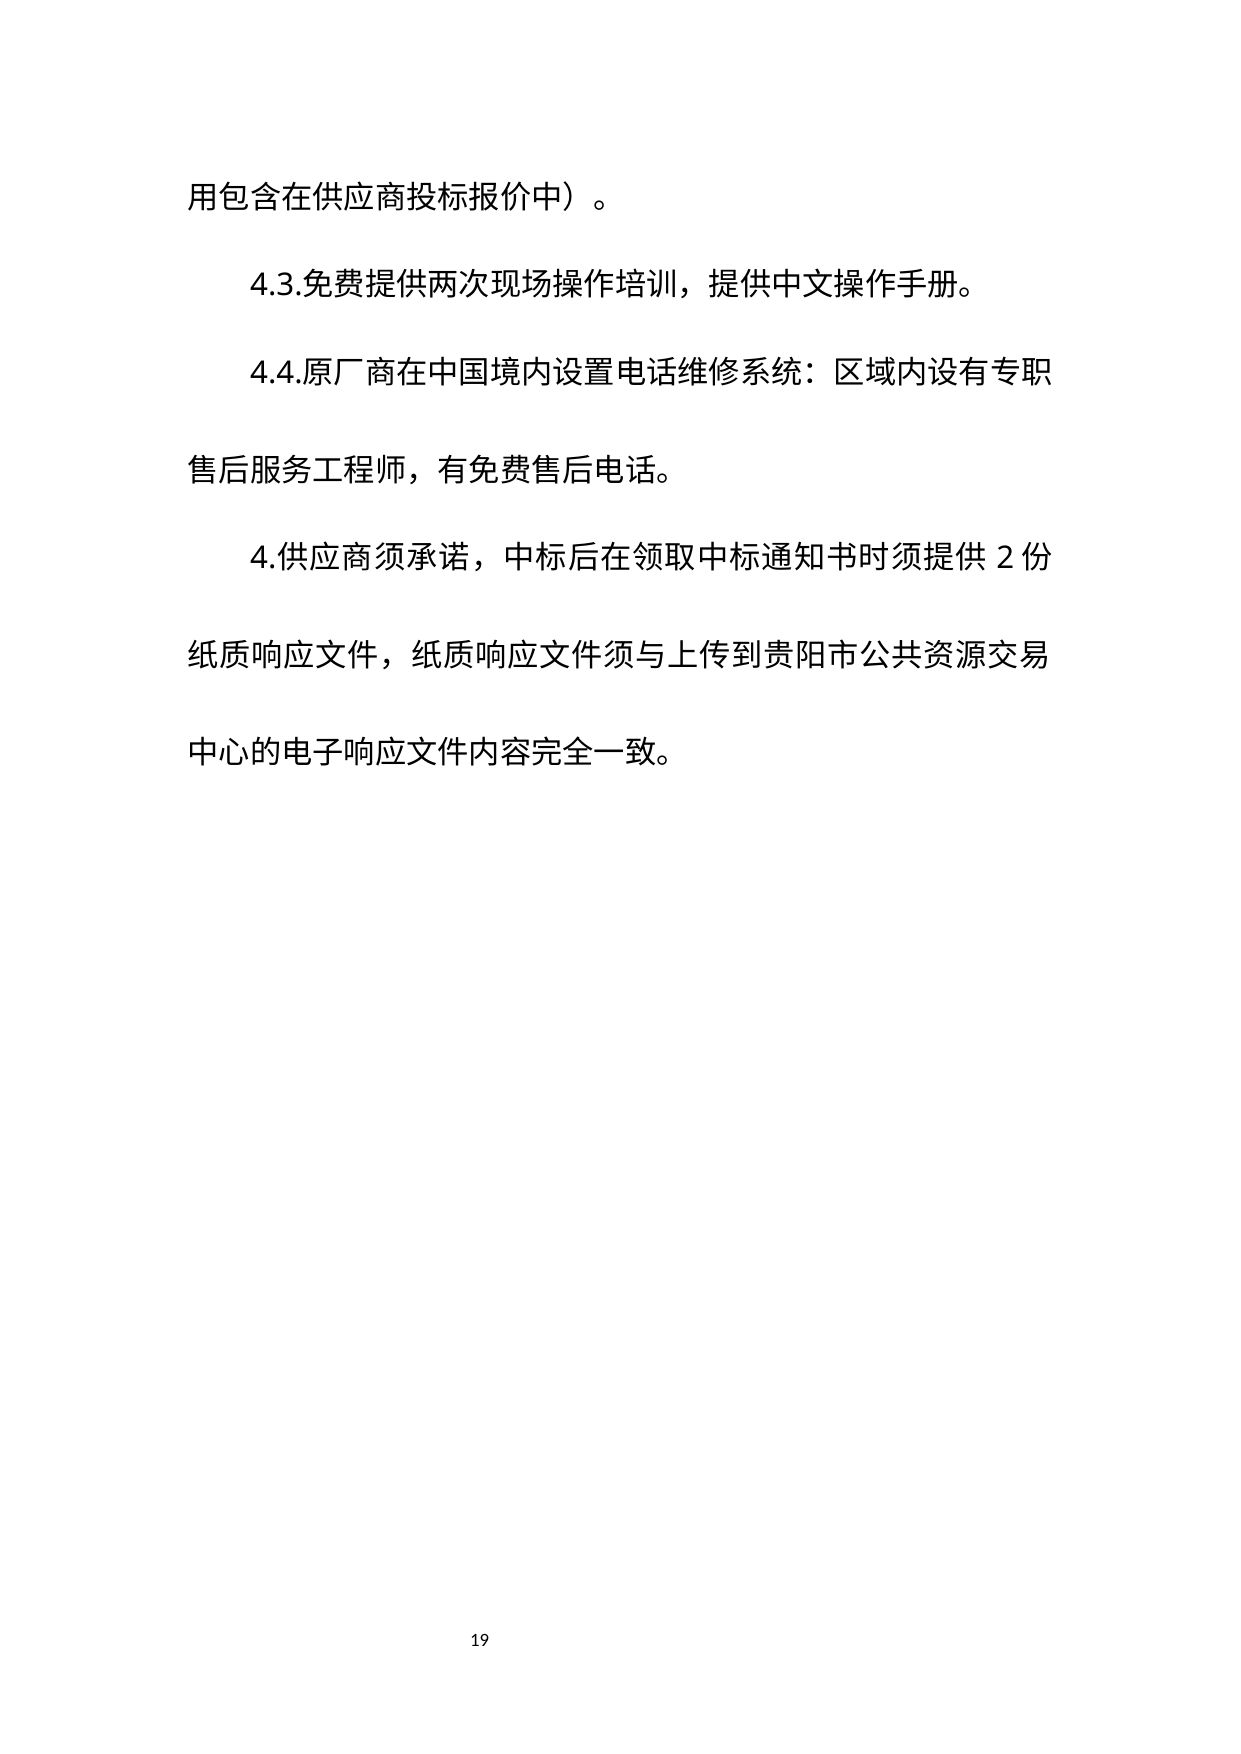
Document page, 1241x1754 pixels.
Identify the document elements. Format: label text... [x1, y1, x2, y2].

text 4.4.原厂商在中国境内设置电话维修系统：区域内设有专职售后服务工程师，有免费售后电话。 [187, 337, 1053, 500]
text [187, 162, 1053, 227]
text 4.供应商须承诺，中标后在领取中标通知书时须提供2份纸质响应文件，纸质响应文件须与上传到贵阳市公共资源交易中心的电子响应文件内容完全一致。 [187, 522, 1053, 782]
text 4.3.免费提供两次现场操作培训，提供中文操作手册。 [187, 249, 1053, 314]
